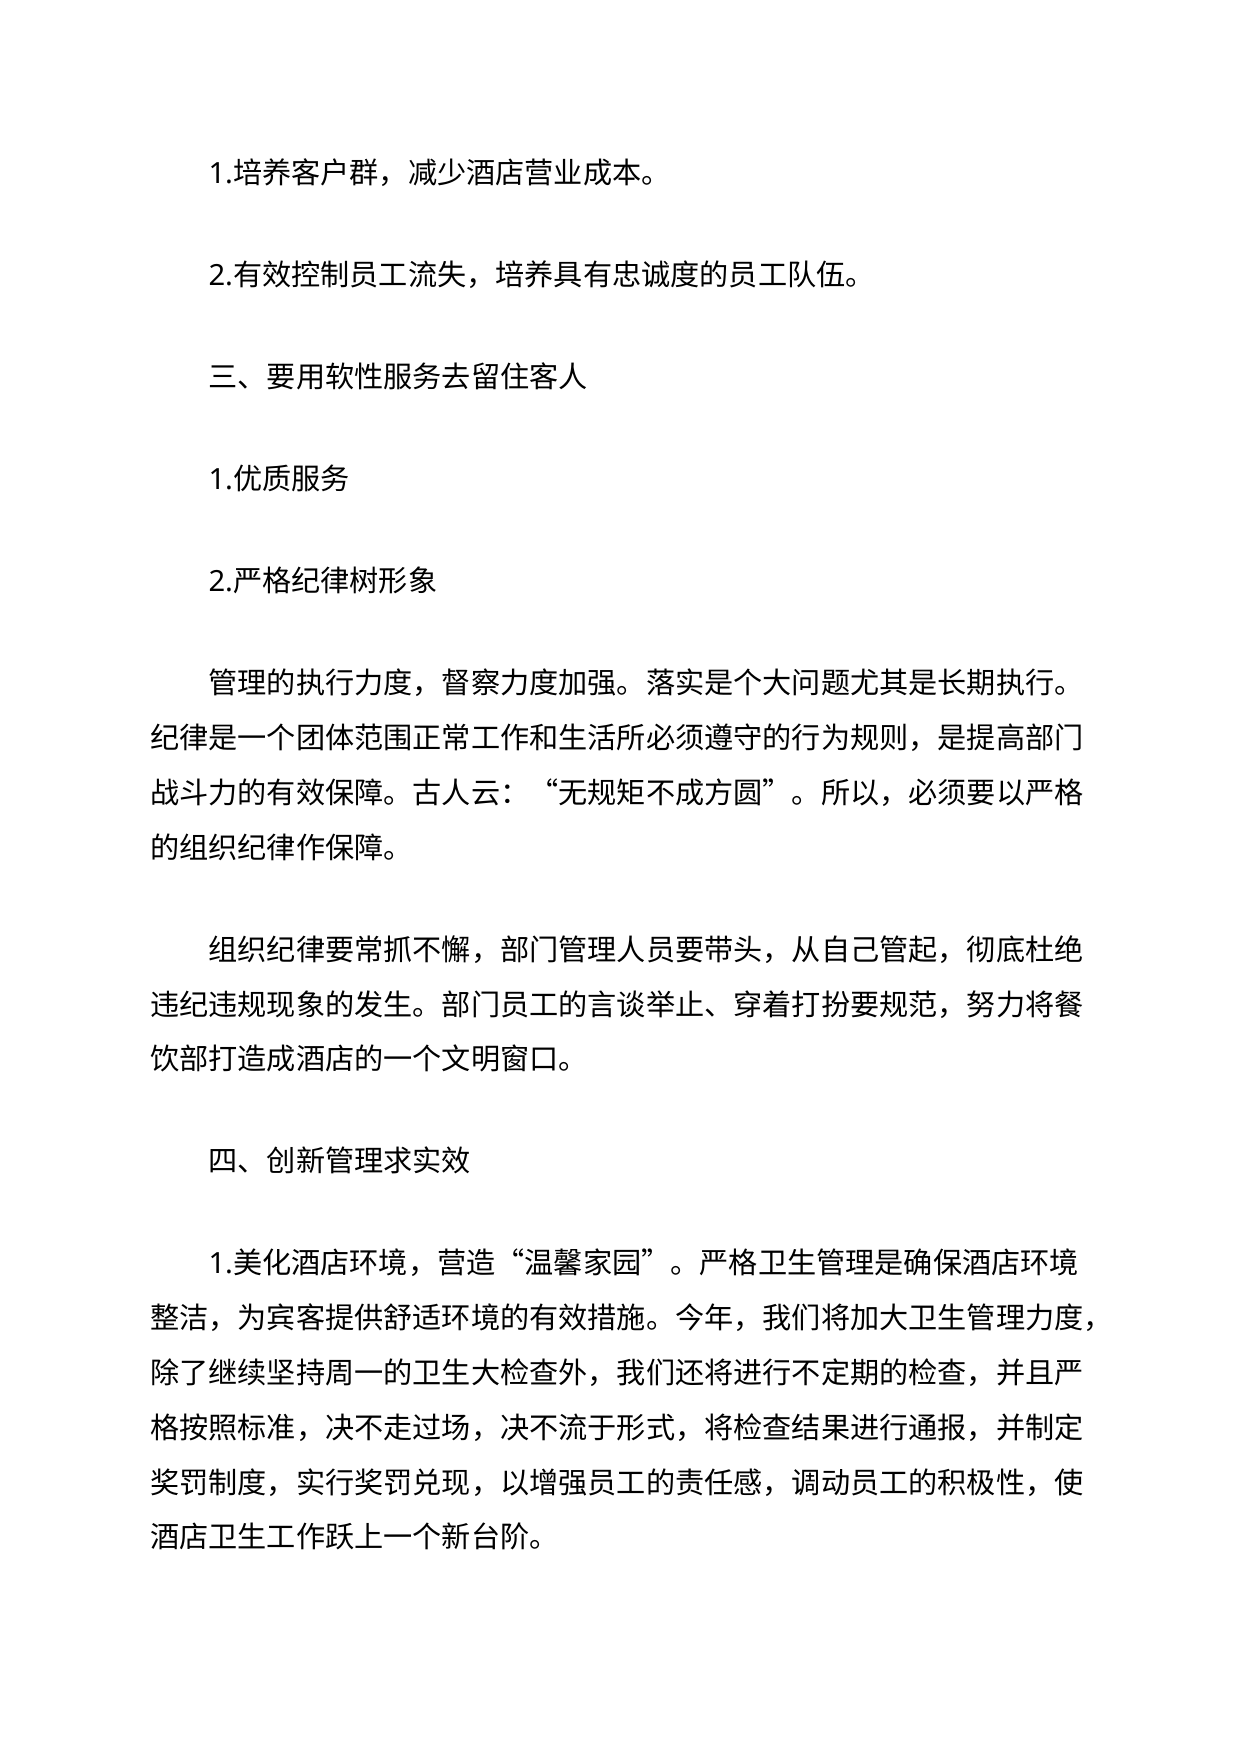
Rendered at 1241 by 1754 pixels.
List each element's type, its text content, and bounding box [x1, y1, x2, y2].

text 2.严格纪律树形象 [150, 558, 1090, 600]
text 1.优质服务 [150, 456, 1090, 498]
text 三、要用软性服务去留住客人 [150, 354, 1090, 396]
text 1.培养客户群，减少酒店营业成本。 [150, 150, 1090, 192]
text 2.有效控制员工流失，培养具有忠诚度的员工队伍。 [150, 252, 1090, 294]
text 四、创新管理求实效 [150, 1138, 1090, 1180]
text 1.美化酒店环境，营造“温馨家园”。严格卫生管理是确保酒店环境整洁，为宾客提供舒适环境的有效措施。今年，我们将加大卫生管理力度，除了继续坚持周一的卫生大检查外，我们还将进行不定期的检查，并且严格按照标准，决不走过场，决不流于形式，将检查结果进行通报，并制定奖罚制度，实行奖罚兑现，以增强员工的责任感，调动员工的积极性，使酒店卫生工作跃上一个新台阶。 [150, 1239, 1090, 1556]
text 组织纪律要常抓不懈，部门管理人员要带头，从自己管起，彻底杜绝违纪违规现象的发生。部门员工的言谈举止、穿着打扮要规范，努力将餐饮部打造成酒店的一个文明窗口。 [150, 926, 1090, 1078]
text 管理的执行力度，督察力度加强。落实是个大问题尤其是长期执行。纪律是一个团体范围正常工作和生活所必须遵守的行为规则，是提高部门战斗力的有效保障。古人云：“无规矩不成方圆”。所以，必须要以严格的组织纪律作保障。 [150, 660, 1090, 867]
